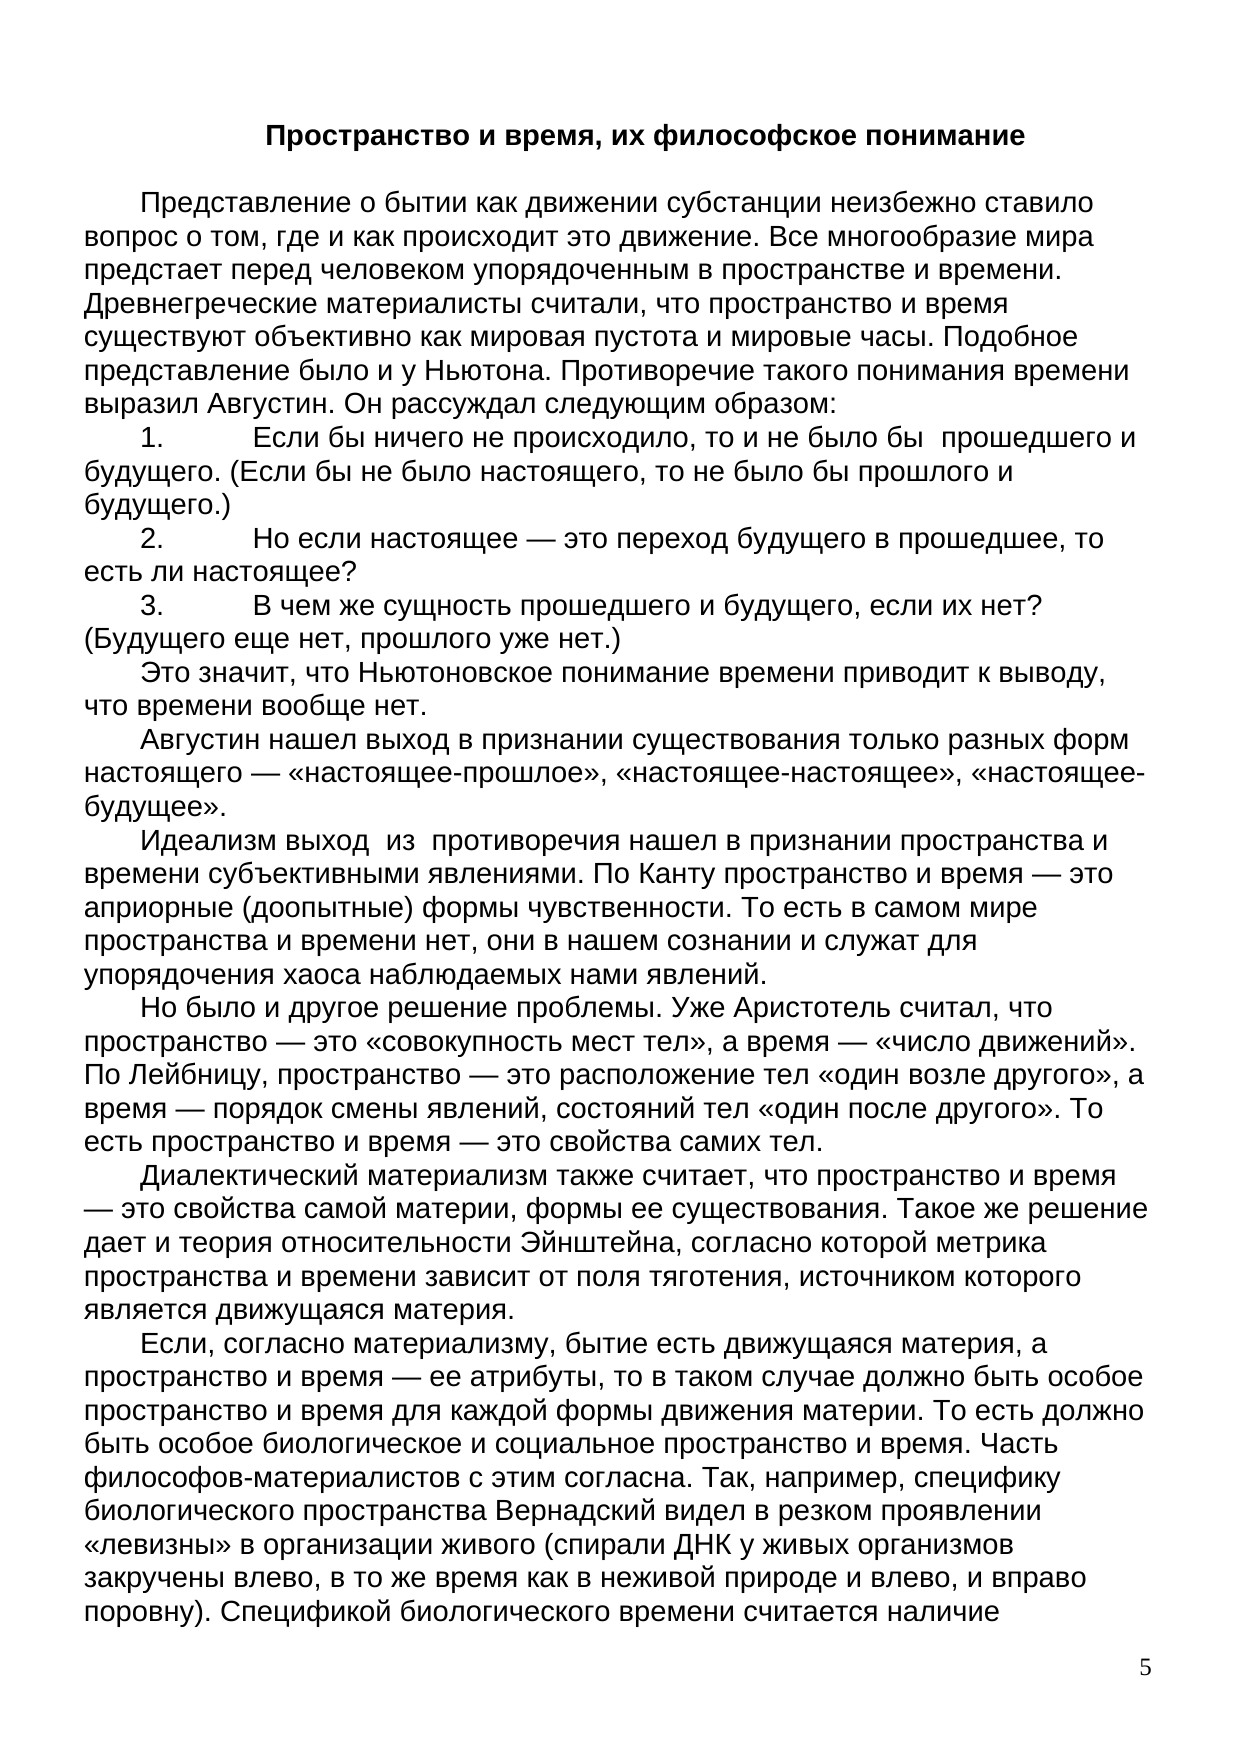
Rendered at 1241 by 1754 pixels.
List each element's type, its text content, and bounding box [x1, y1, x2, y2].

text Представление о бытии как движении субстанции неизбежно ставило вопрос о том, где и как происходит это движение. Все многообразие мира предстает перед человеком упорядоченным в пространстве и времени. Древнегреческие материалисты считали, что пространство и время существуют объективно как мировая пустота и мировые часы. Подобное представление было и у Ньютона. Противоречие такого понимания времени выразил Августин. Он рассуждал следующим образом: [83, 185, 1152, 420]
text Но было и другое решение проблемы. Уже Аристотель считал, что пространство — это «совокупность мест тел», а время — «число движений». По Лейбницу, пространство — это расположение тел «один возле другого», а время — порядок смены явлений, состояний тел «один после другого». То есть пространство и время — это свойства самих тел. [83, 990, 1152, 1158]
list Но если настоящее — это переход будущего в прошедшее, то есть ли настоящее? [83, 521, 1152, 588]
text Августин нашел выход в признании существования только разных форм настоящего — «настоящее-прошлое», «настоящее-настоящее», «настоящее-будущее». [83, 722, 1152, 822]
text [83, 1326, 1152, 1627]
text Диалектический материализм также считает, что пространство и время — это свойства самой материи, формы ее существования. Такое же решение дает и теория относительности Эйнштейна, согласно которой метрика пространства и времени зависит от поля тяготения, источником которого является движущаяся материя. [83, 1158, 1152, 1326]
list В чем же сущность прошедшего и будущего, если их нет? (Будущего еще нет, прошлого уже нет.) [83, 588, 1152, 655]
text Пространство и время, их философское понимание [83, 118, 1152, 152]
text Идеализм выход из противоречия нашел в признании пространства и времени субъективными явлениями. По Канту пространство и время — это априорные (доопытные) формы чувственности. То есть в самом мире пространства и времени нет, они в нашем сознании и служат для упорядочения хаоса наблюдаемых нами явлений. [83, 822, 1152, 990]
text Это значит, что Ньютоновское понимание времени приводит к выводу, что времени вообще нет. [83, 655, 1152, 722]
list Если бы ничего не происходило, то и не было бы прошедшего и будущего. (Если бы не было настоящего, то не было бы прошлого и будущего.) [83, 420, 1152, 521]
